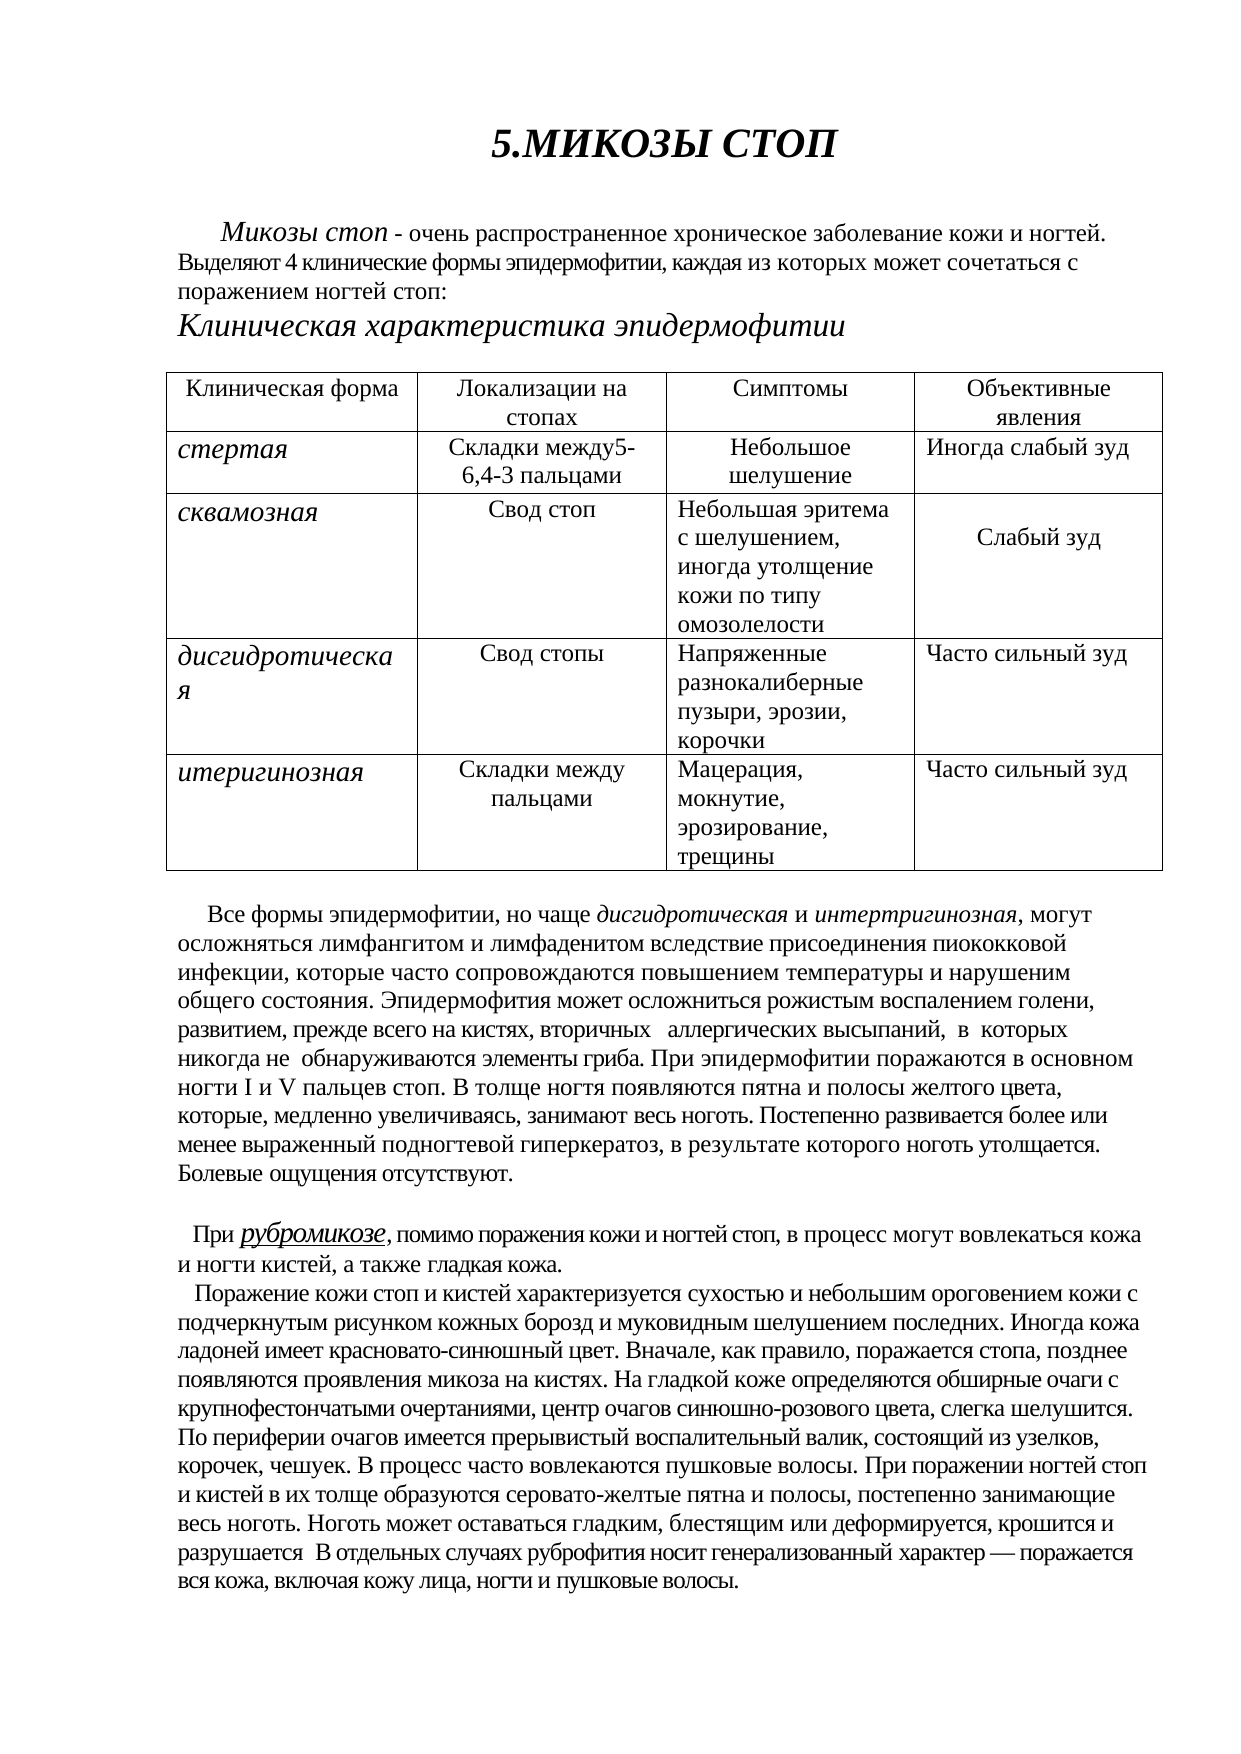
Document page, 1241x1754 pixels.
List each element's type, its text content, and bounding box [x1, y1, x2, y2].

table_cell Напряженные разнокалиберные пузыри, эрозии, корочки [667, 639, 914, 753]
table_cell Часто сильный зуд [915, 755, 1162, 869]
table_cell Небольшая эритема с шелушением, иногда утолщение кожи по типу омозолелости [667, 494, 914, 637]
table_cell стертая [167, 432, 417, 493]
table_cell Складки между пальцами [418, 755, 666, 869]
table_cell сквамозная [167, 494, 417, 637]
table_header Объективные явления [915, 373, 1162, 431]
table_cell итеригинозная [167, 755, 417, 869]
table_cell Часто сильный зуд [915, 639, 1162, 753]
table_cell Слабый зуд [915, 494, 1162, 637]
table_header Симптомы [667, 373, 914, 431]
text Микозы стоп - очень распространенное хроническое заболевание кожи и ногтей. [177, 214, 1152, 247]
table_cell Свод стоп [418, 494, 666, 637]
table_cell дисгидротическая [167, 639, 417, 753]
text При рубромикозе, помимо поражения кожи и ногтей стоп, в процесс могут вовлекаться кожа и ногти кистей, а также гладкая кожа. [177, 1216, 1152, 1278]
table_cell Мацерация, мокнутие, эрозирование, трещины [667, 755, 914, 869]
table_cell Небольшое шелушение [667, 432, 914, 493]
text Все формы эпидермофитии, но чаще дисгидротическая и интертригинозная, могут осложняться лимфангитом и лимфаденитом вследствие присоединения пиококковой инфекции, которые часто сопровождаются повышением температуры и нарушеним общего состояния. Эпидермофития может осложниться рожистым воспалением голени, развитием, прежде всего на кистях, вторичных аллергических высыпаний, в которых никогда не обнаруживаются элементы гриба. При эпидермофитии поражаются в основном ногти I и V пальцев стоп. В толще ногтя появляются пятна и полосы желтого цвета, которые, медленно увеличиваясь, занимают весь ноготь. Постепенно развивается более или менее выраженный подногтевой гиперкератоз, в результате которого ноготь утолщается. Болевые ощущения отсутствуют. [177, 899, 1152, 1187]
table_cell Иногда слабый зуд [915, 432, 1162, 493]
table_cell Свод стопы [418, 639, 666, 753]
table_header Локализации на стопах [418, 373, 666, 431]
text Выделяют 4 клинические формы эпидермофитии, каждая из которых может сочетаться с поражением ногтей стоп: [177, 247, 1152, 305]
subtitle Клиническая характеристика эпидермофитии [177, 305, 1152, 343]
table_cell Складки между5-6,4-3 пальцами [418, 432, 666, 493]
text Поражение кожи стоп и кистей характеризуется сухостью и небольшим ороговением кожи с подчеркнутым рисунком кожных борозд и муковидным шелушением последних. Иногда кожа ладоней имеет красновато-синюшный цвет. Вначале, как правило, поражается стопа, позднее появляются проявления микоза на кистях. На гладкой коже определяются обширные очаги с крупнофестончатыми очертаниями, центр очагов синюшно-розового цвета, слегка шелушится. По периферии очагов имеется прерывистый воспалительный валик, состоящий из узелков, корочек, чешуек. В процесс часто вовлекаются пушковые волосы. При поражении ногтей стоп и кистей в их толще образуются серовато-желтые пятна и полосы, постепенно занимающие весь ноготь. Ноготь может оставаться гладким, блестящим или деформируется, крошится и разрушается В отдельных случаях руброфития носит генерализованный характер — поражается вся кожа, включая кожу лица, ногти и пушковые волосы. [177, 1278, 1152, 1594]
table_header Клиническая форма [167, 373, 417, 431]
text 5.МИКОЗЫ СТОП [177, 118, 1152, 166]
